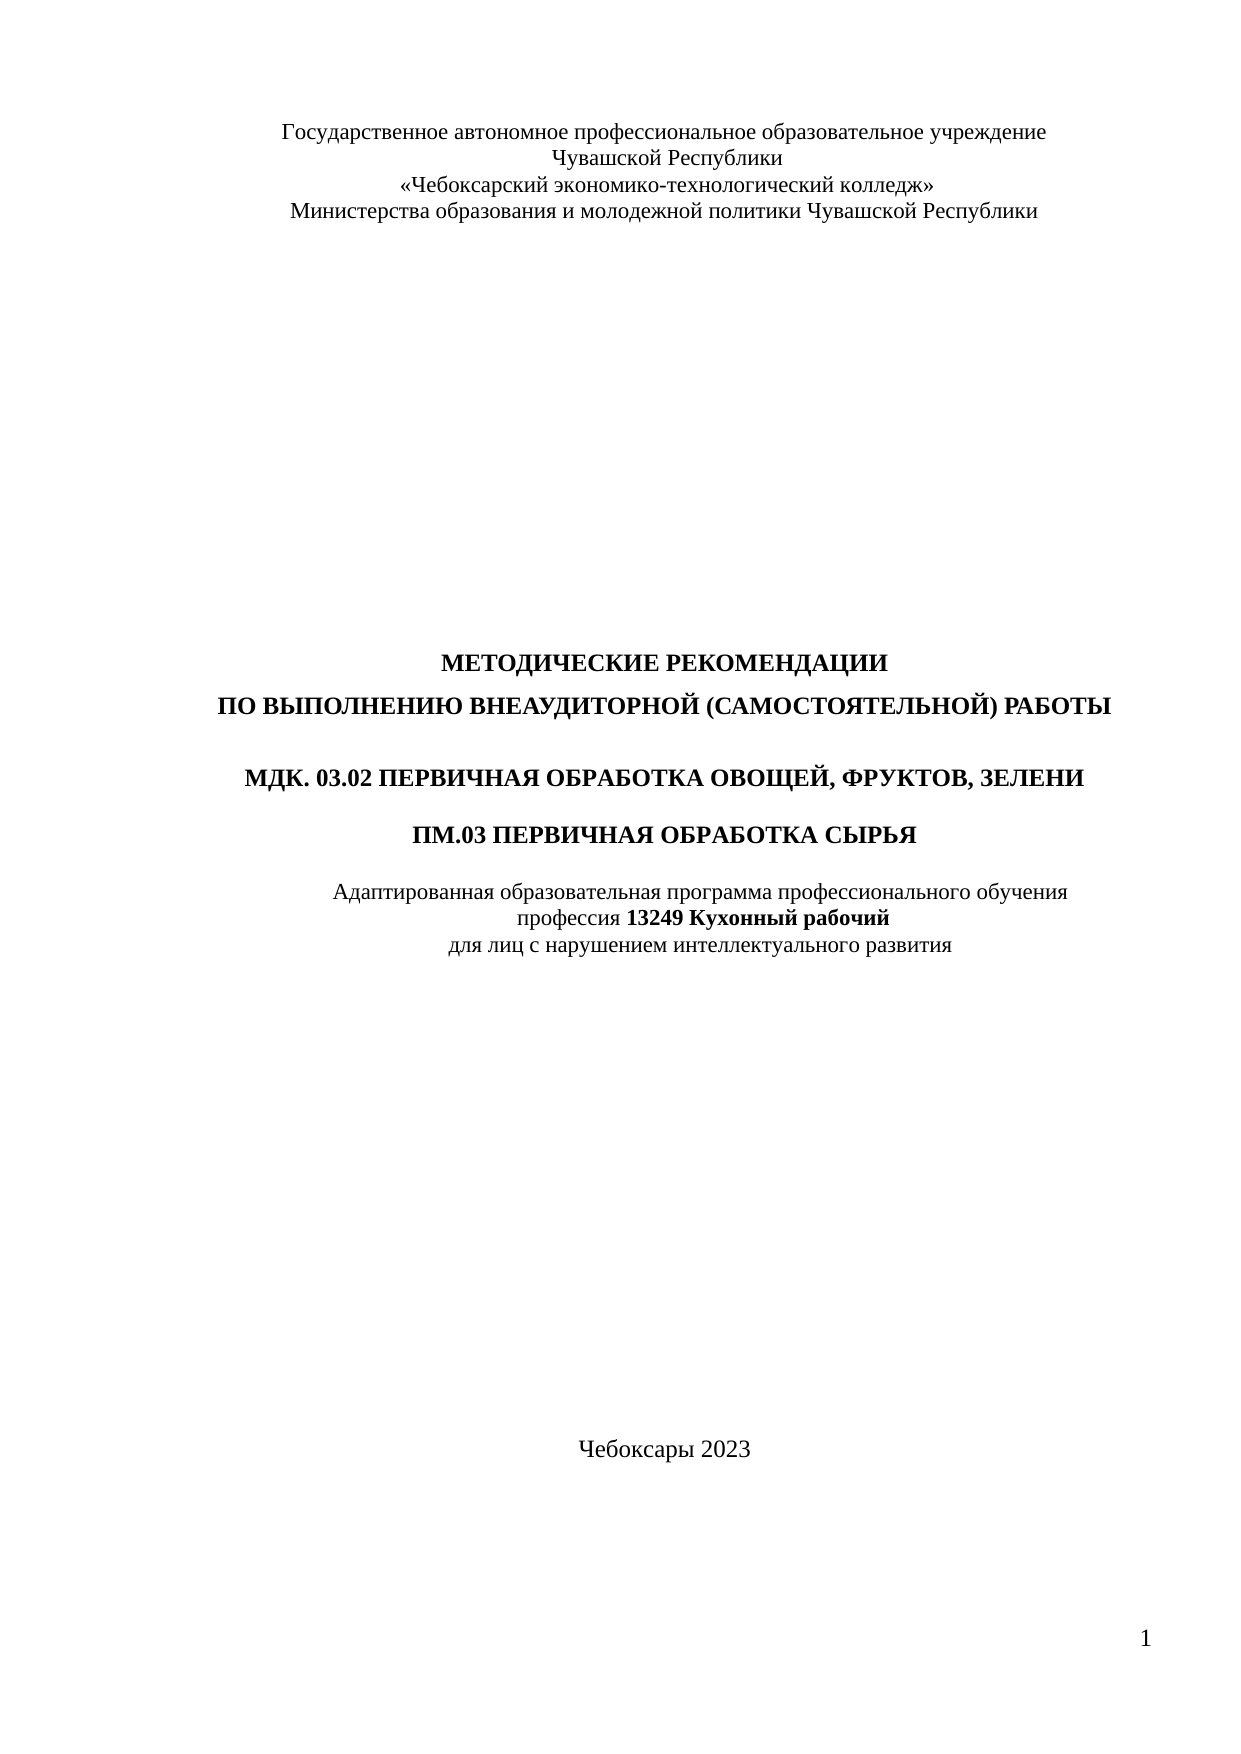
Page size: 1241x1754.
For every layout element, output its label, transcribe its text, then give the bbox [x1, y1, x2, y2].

text профессия 13249 Кухонный рабочий [177, 904, 1152, 931]
text ПО ВЫПОЛНЕНИЮ ВНЕАУДИТОРНОЙ (САМОСТОЯТЕЛЬНОЙ) РАБОТЫ [177, 691, 1152, 720]
text «Чебоксарский экономико-технологический колледж» [177, 171, 1152, 197]
text ПМ.03 Первичная обработка сырья [177, 821, 1152, 849]
text МЕТОДИЧЕСКИЕ РЕКОМЕНДАЦИИ [177, 648, 1152, 677]
text Чувашской Республики [177, 144, 1152, 171]
text Чебоксары 2023 [177, 1434, 1152, 1463]
text МДК. 03.02 Первичная обработка ОВОЩЕЙ, ФРУКТОВ, ЗЕЛЕНИ [177, 763, 1152, 792]
text Адаптированная образовательная программа профессионального обучения [177, 878, 1152, 904]
text Министерства образования и молодежной политики Чувашской Республики [177, 197, 1152, 223]
text Государственное автономное профессиональное образовательное учреждение [177, 118, 1152, 144]
text для лиц с нарушением интеллектуального развития [177, 931, 1152, 957]
